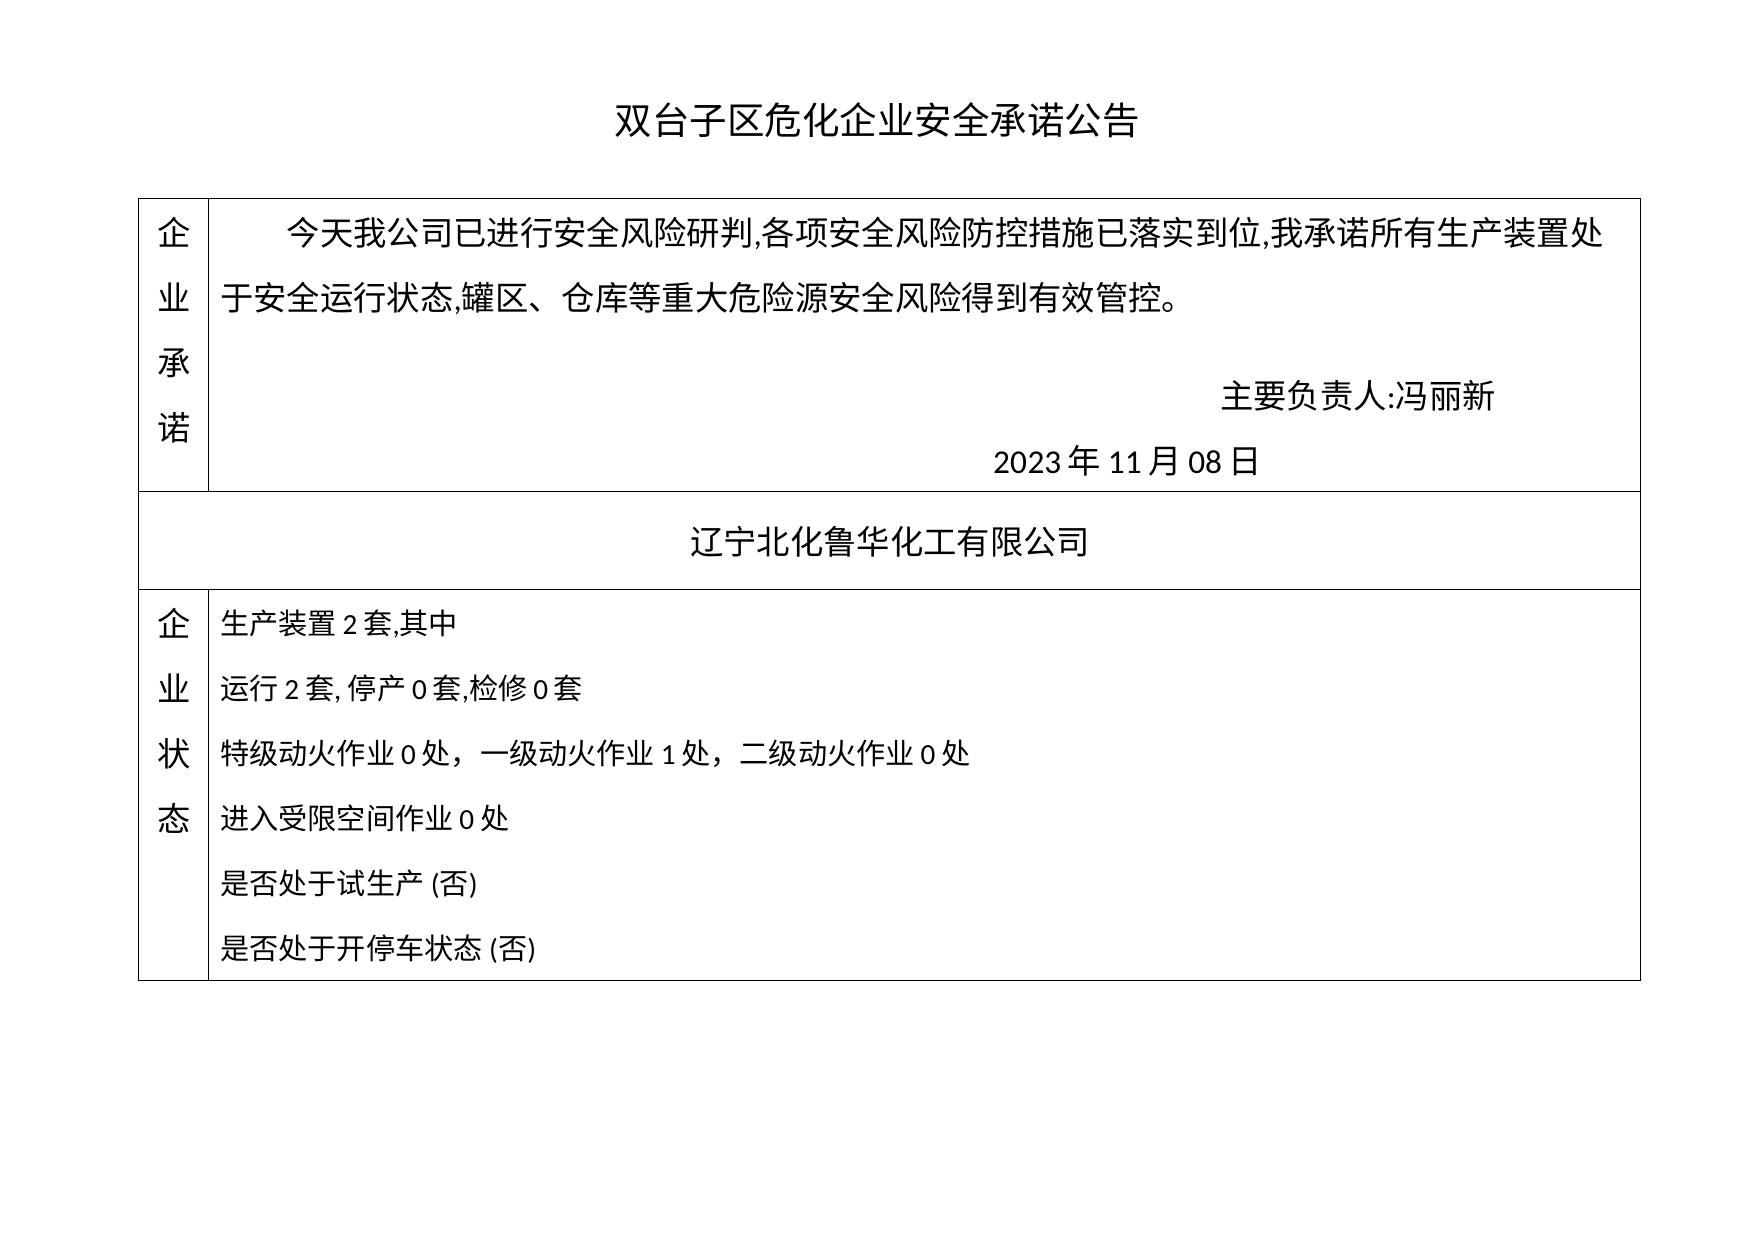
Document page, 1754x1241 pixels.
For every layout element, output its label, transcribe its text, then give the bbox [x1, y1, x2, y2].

table_cell 辽宁北化鲁华化工有限公司 [139, 492, 1640, 588]
table_cell 今天我公司已进行安全风险研判,各项安全风险防控措施已落实到位,我承诺所有生产装置处于安全运行状态,罐区、仓库等重大危险源安全风险得到有效管控。 主要负责人:冯丽新 2023年11月08日 [209, 199, 1640, 491]
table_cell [209, 590, 1640, 979]
table_cell 企业状态 [139, 590, 208, 979]
table_cell 企业承诺 [139, 199, 208, 491]
